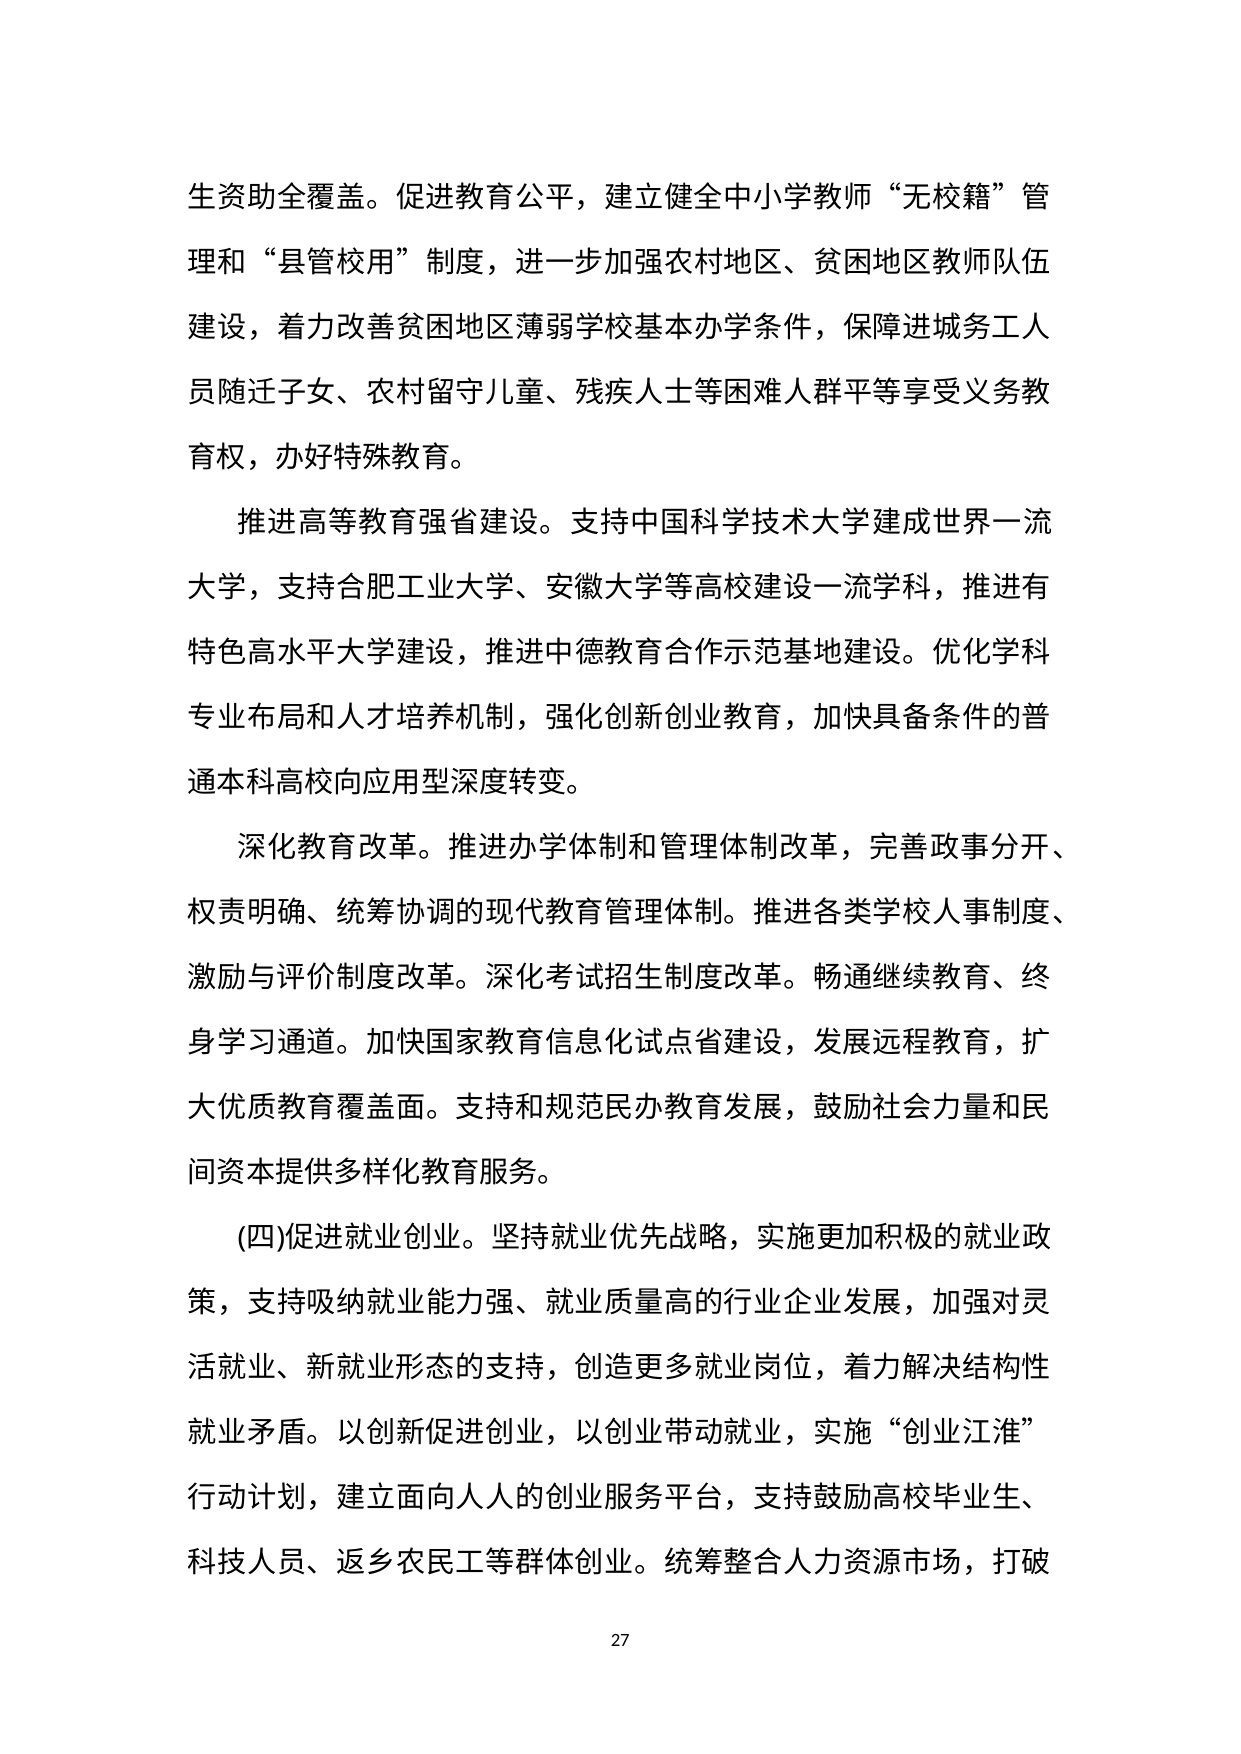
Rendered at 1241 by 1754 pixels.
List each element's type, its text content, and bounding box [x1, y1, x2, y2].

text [187, 162, 1053, 487]
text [187, 1202, 1053, 1592]
text 深化教育改革。推进办学体制和管理体制改革，完善政事分开、权责明确、统筹协调的现代教育管理体制。推进各类学校人事制度、激励与评价制度改革。深化考试招生制度改革。畅通继续教育、终身学习通道。加快国家教育信息化试点省建设，发展远程教育，扩大优质教育覆盖面。支持和规范民办教育发展，鼓励社会力量和民间资本提供多样化教育服务。 [187, 812, 1053, 1202]
text 推进高等教育强省建设。支持中国科学技术大学建成世界一流大学，支持合肥工业大学、安徽大学等高校建设一流学科，推进有特色高水平大学建设，推进中德教育合作示范基地建设。优化学科专业布局和人才培养机制，强化创新创业教育，加快具备条件的普通本科高校向应用型深度转变。 [187, 487, 1053, 812]
